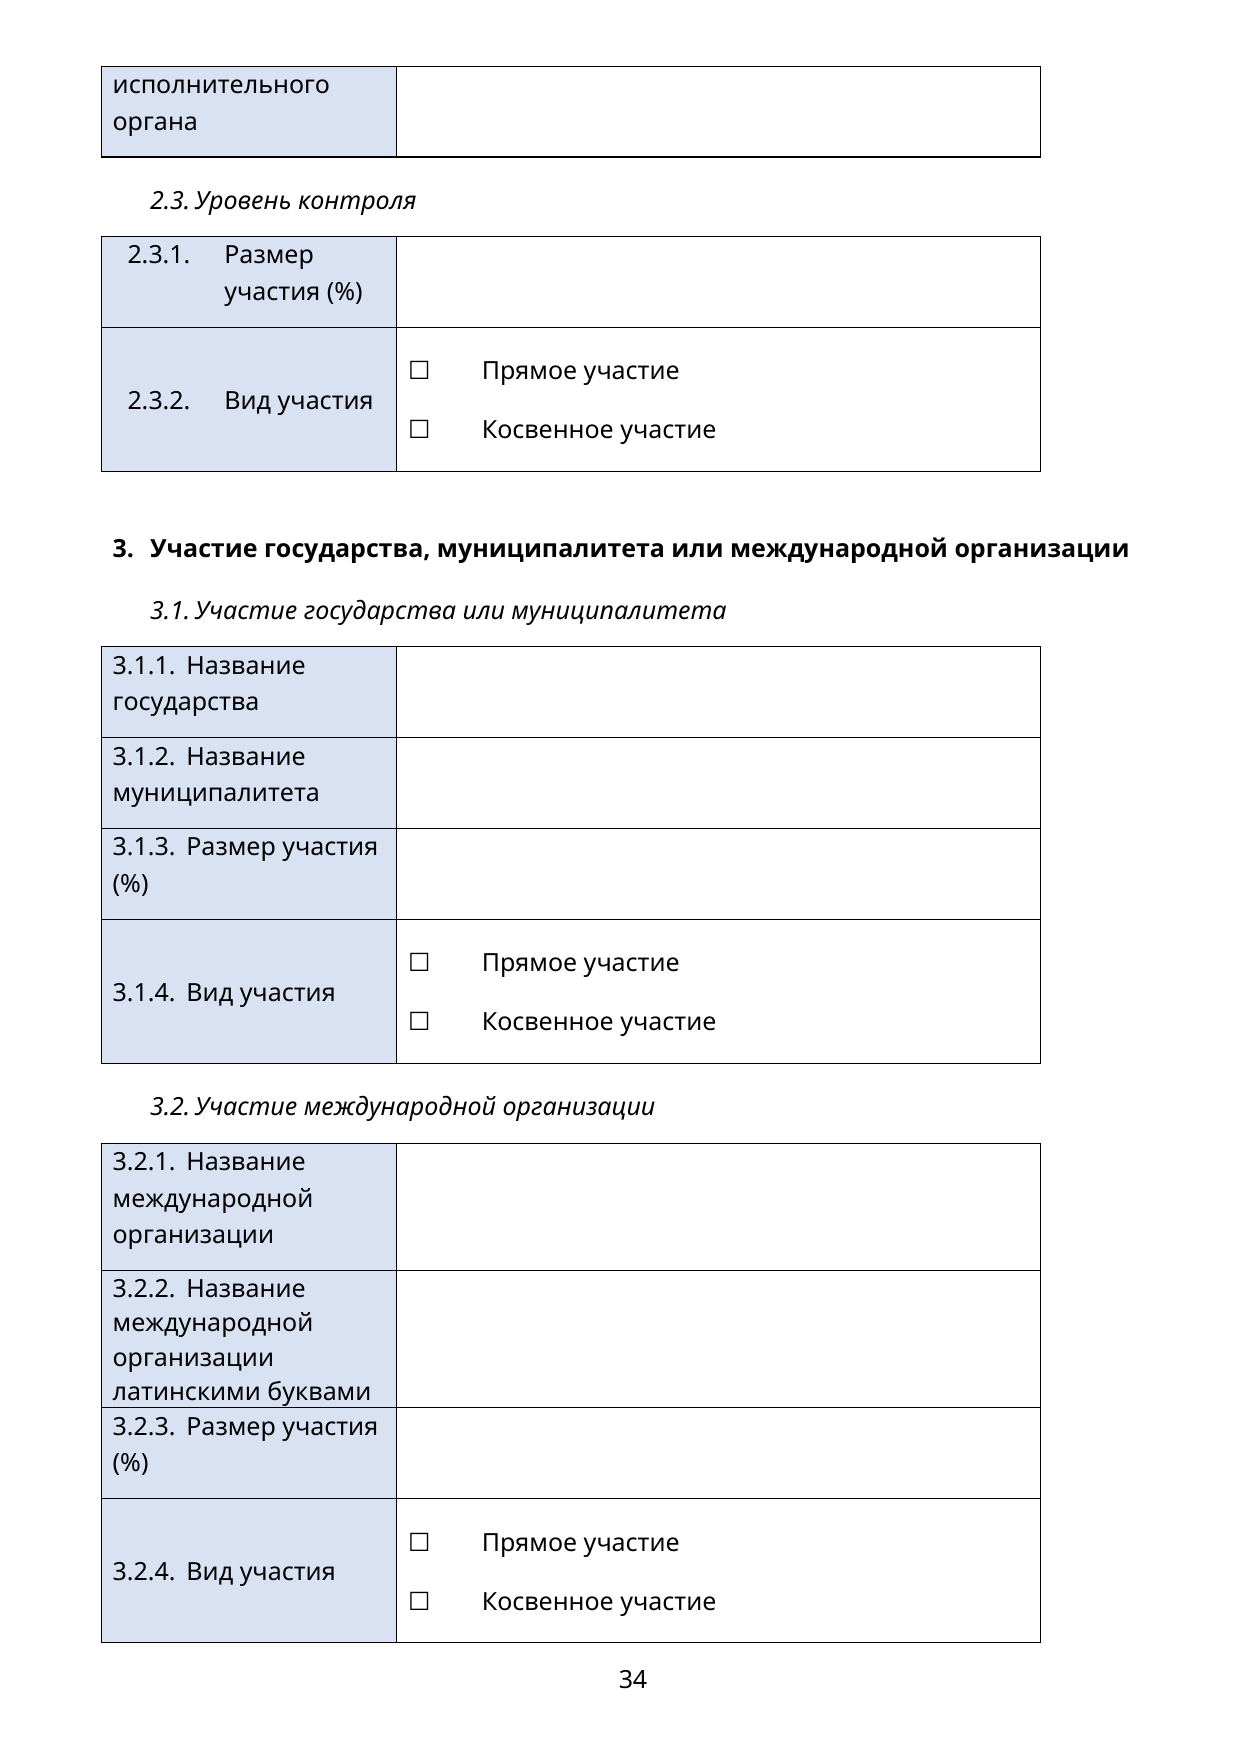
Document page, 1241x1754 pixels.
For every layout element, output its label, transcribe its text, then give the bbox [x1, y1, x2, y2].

table_cell [397, 1408, 1040, 1498]
table_cell [397, 1271, 1040, 1407]
table_cell Размер участия (%) [102, 1408, 396, 1498]
table_cell Название международной организации латинскими буквами [102, 1271, 396, 1407]
table_cell Вид участия [102, 920, 396, 1063]
table_cell Прямое участие Косвенное участие [397, 328, 1040, 471]
table_header Название международной организации [102, 1144, 396, 1270]
table_header Размер участия (%) [102, 237, 396, 327]
table_header Название государства [102, 647, 396, 737]
list Участие государства или муниципалитета [150, 593, 1153, 627]
table_cell Вид участия [102, 1499, 396, 1642]
list Уровень контроля [150, 182, 1153, 217]
table_header [397, 647, 1040, 737]
table_cell Прямое участие Косвенное участие [397, 920, 1040, 1063]
list Участие международной организации [150, 1089, 1153, 1123]
list Участие государства, муниципалитета или международной организации [112, 531, 1153, 565]
table_header [397, 1144, 1040, 1270]
table_cell [397, 67, 1040, 156]
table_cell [102, 67, 396, 156]
table_cell [397, 829, 1040, 919]
table_cell [397, 738, 1040, 828]
table_cell Прямое участие Косвенное участие [397, 1499, 1040, 1642]
table_cell Вид участия [102, 328, 396, 471]
table_cell Название муниципалитета [102, 738, 396, 828]
table_cell Размер участия (%) [102, 829, 396, 919]
table_header [397, 237, 1040, 327]
